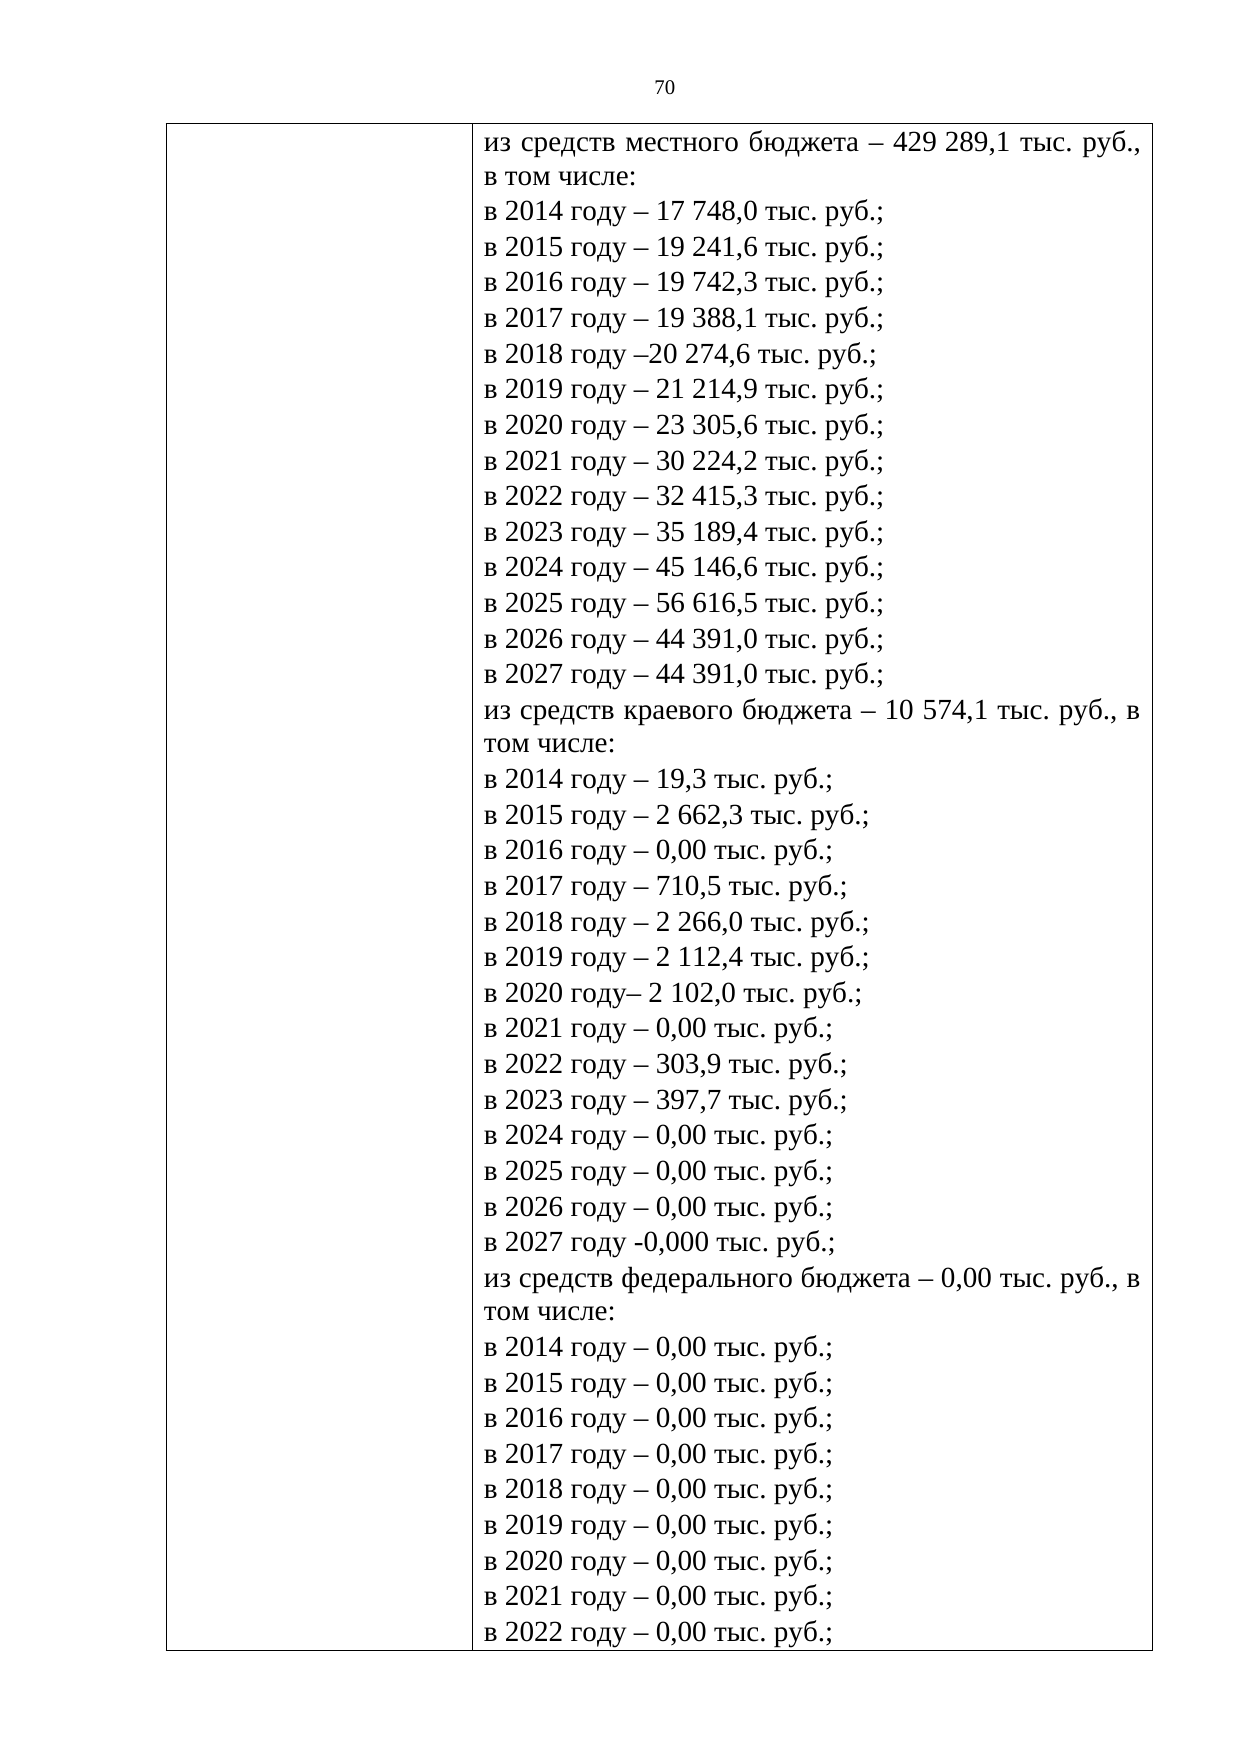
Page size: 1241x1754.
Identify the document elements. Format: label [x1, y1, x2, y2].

table_cell [167, 124, 472, 1650]
table_cell [473, 124, 1152, 1650]
